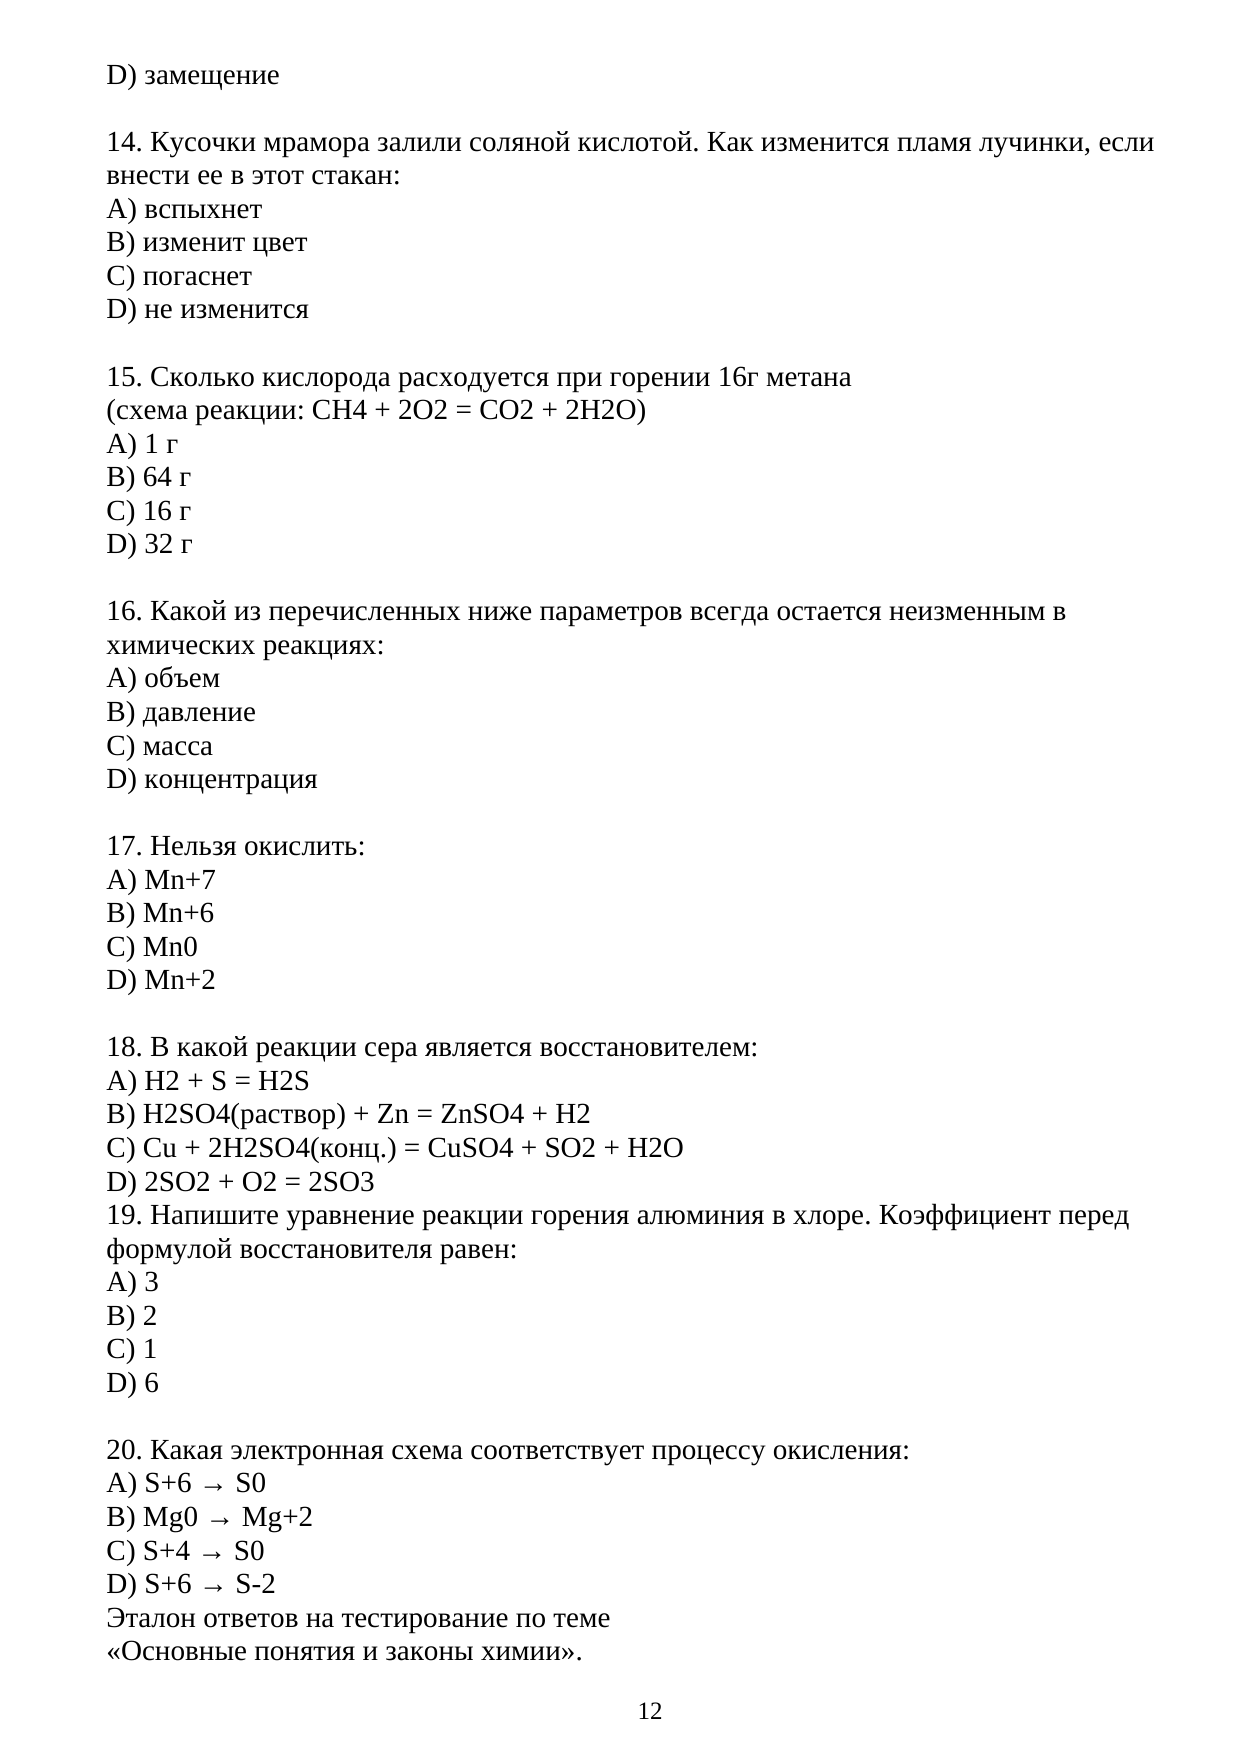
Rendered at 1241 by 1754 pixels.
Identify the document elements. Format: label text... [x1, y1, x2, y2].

text С) 16 г [106, 493, 1194, 526]
text 19. Напишите уравнение реакции горения алюминия в хлоре. Коэффициент перед формулой восстановителя равен: [106, 1197, 1194, 1264]
text А) 3 [106, 1264, 1194, 1298]
text А) Mn+7 [106, 862, 1194, 895]
text В) изменит цвет [106, 224, 1194, 258]
text D) концентрация [106, 761, 1194, 795]
text D) S+6 → S-2 [106, 1566, 1194, 1600]
text (схема реакции: CH4 + 2O2 = CO2 + 2H2O) [106, 392, 1194, 426]
text А) вспыхнет [106, 191, 1194, 224]
text D) 32 г [106, 526, 1194, 560]
text С) S+4 → S0 [106, 1533, 1194, 1566]
text D) не изменится [106, 292, 1194, 325]
text Эталон ответов на тестирование по теме [106, 1600, 1194, 1633]
text 14. Кусочки мрамора залили соляной кислотой. Как изменится пламя лучинки, если внести ее в этот стакан: [106, 124, 1194, 191]
text В) давление [106, 694, 1194, 728]
text В) Mn+6 [106, 895, 1194, 929]
text 18. В какой реакции сера является восстановителем: [106, 1029, 1194, 1063]
text D) замещение [106, 57, 1194, 90]
text С) Cu + 2H2SO4(конц.) = CuSO4 + SO2 + H2O [106, 1130, 1194, 1164]
text А) S+6 → S0 [106, 1466, 1194, 1499]
text D) 6 [106, 1365, 1194, 1398]
text В) H2SO4(раствор) + Zn = ZnSO4 + H2 [106, 1097, 1194, 1130]
text D) Mn+2 [106, 962, 1194, 996]
text С) погаснет [106, 258, 1194, 292]
text 15. Сколько кислорода расходуется при горении 16г метана [106, 359, 1194, 392]
text 16. Какой из перечисленных ниже параметров всегда остается неизменным в химических реакциях: [106, 593, 1194, 661]
text А) 1 г [106, 426, 1194, 459]
text С) Mn0 [106, 929, 1194, 962]
text А) H2 + S = H2S [106, 1063, 1194, 1097]
text 17. Нельзя окислить: [106, 828, 1194, 862]
text С) 1 [106, 1331, 1194, 1365]
text D) 2SO2 + O2 = 2SO3 [106, 1164, 1194, 1197]
text В) Mg0 → Mg+2 [106, 1499, 1194, 1533]
text 20. Какая электронная схема соответствует процессу окисления: [106, 1432, 1194, 1466]
text С) масса [106, 728, 1194, 761]
text «Основные понятия и законы химии». [106, 1633, 1194, 1667]
text В) 2 [106, 1298, 1194, 1331]
text А) объем [106, 661, 1194, 694]
text В) 64 г [106, 459, 1194, 493]
